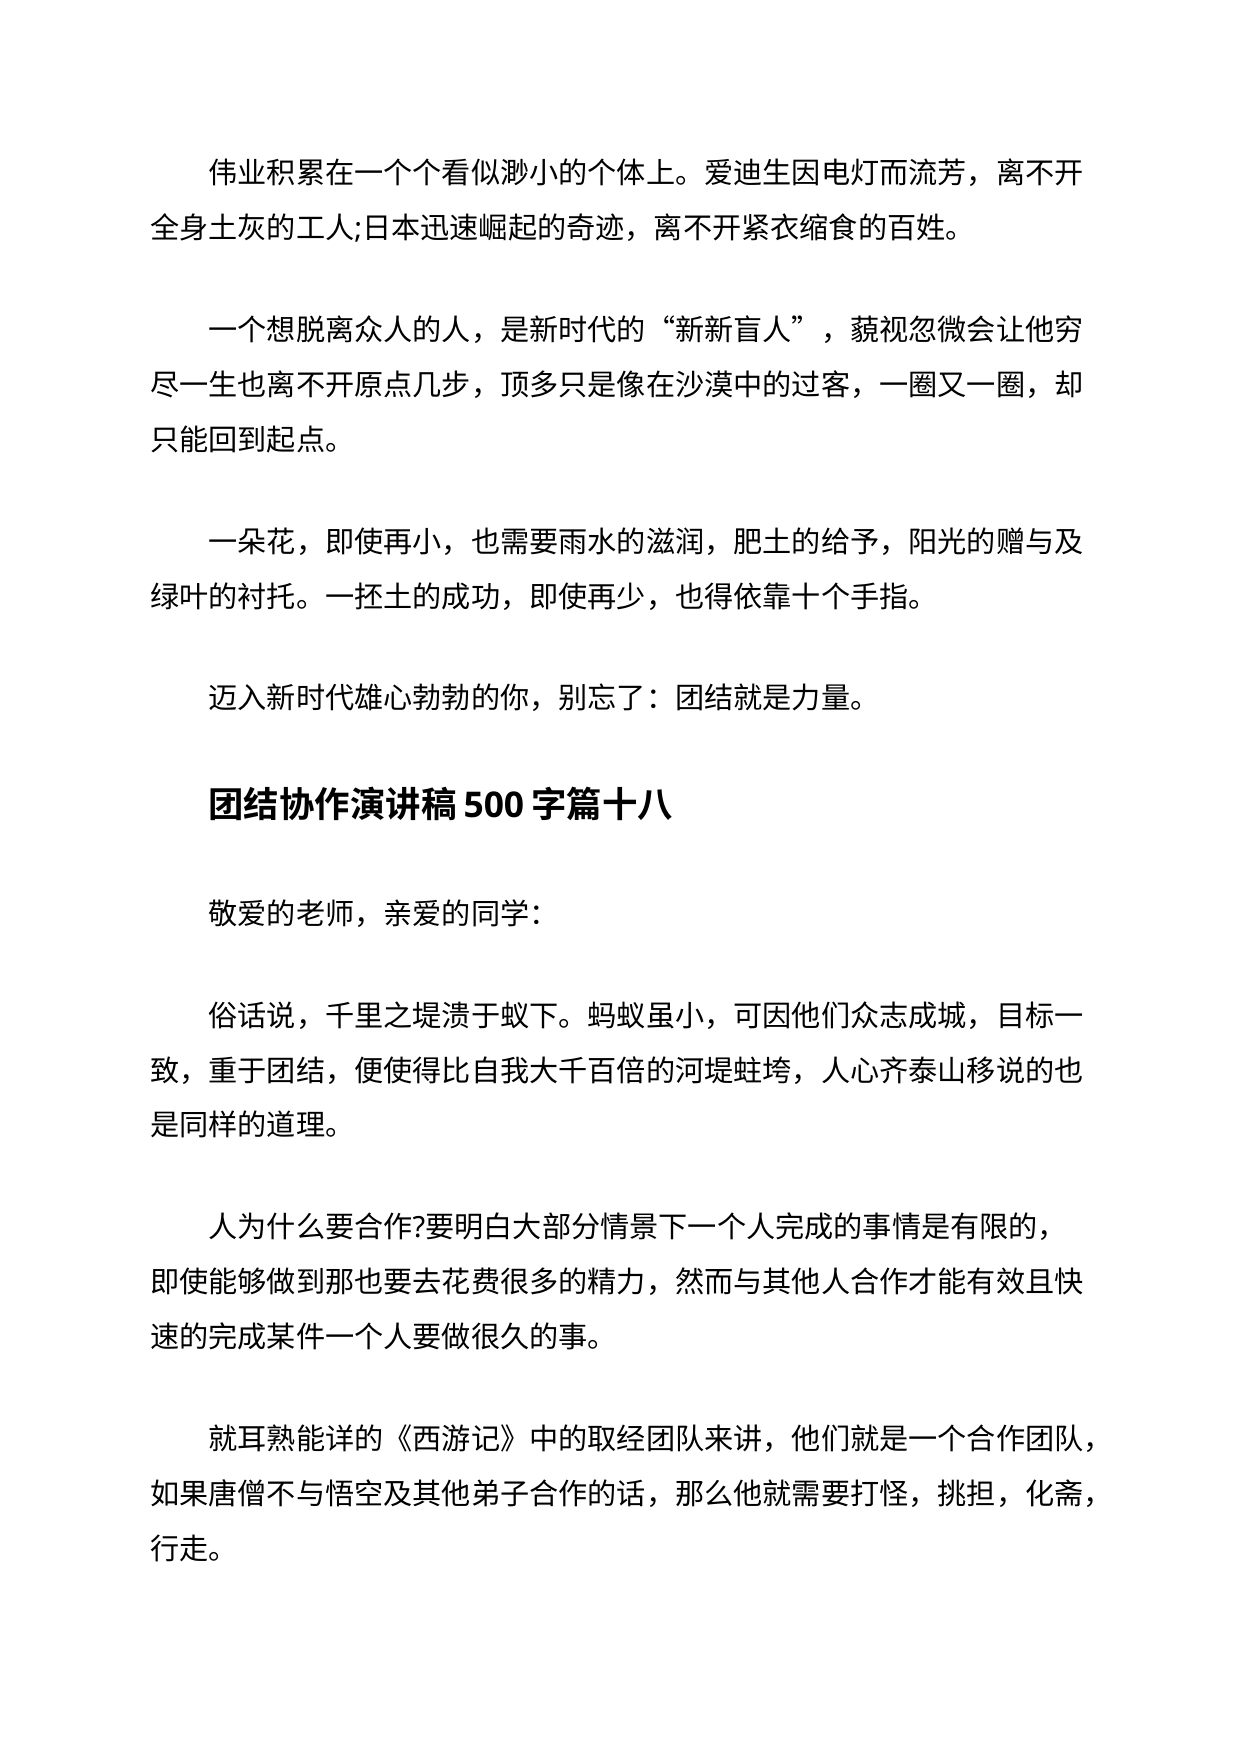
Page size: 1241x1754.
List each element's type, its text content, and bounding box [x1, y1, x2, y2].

text 一朵花，即使再小，也需要雨水的滋润，肥土的给予，阳光的赠与及绿叶的衬托。一抷土的成功，即使再少，也得依靠十个手指。 [150, 518, 1090, 616]
text 团结协作演讲稿500字篇十八 [150, 777, 1090, 828]
text 伟业积累在一个个看似渺小的个体上。爱迪生因电灯而流芳，离不开全身土灰的工人;日本迅速崛起的奇迹，离不开紧衣缩食的百姓。 [150, 150, 1090, 247]
text 俗话说，千里之堤溃于蚁下。蚂蚁虽小，可因他们众志成城，目标一致，重于团结，便使得比自我大千百倍的河堤蛀垮，人心齐泰山移说的也是同样的道理。 [150, 992, 1090, 1144]
text 一个想脱离众人的人，是新时代的“新新盲人”，藐视忽微会让他穷尽一生也离不开原点几步，顶多只是像在沙漠中的过客，一圈又一圈，却只能回到起点。 [150, 307, 1090, 459]
text 迈入新时代雄心勃勃的你，别忘了：团结就是力量。 [150, 675, 1090, 717]
text 人为什么要合作?要明白大部分情景下一个人完成的事情是有限的，即使能够做到那也要去花费很多的精力，然而与其他人合作才能有效且快速的完成某件一个人要做很久的事。 [150, 1204, 1090, 1356]
text 就耳熟能详的《西游记》中的取经团队来讲，他们就是一个合作团队，如果唐僧不与悟空及其他弟子合作的话，那么他就需要打怪，挑担，化斋，行走。 [150, 1415, 1090, 1567]
text 敬爱的老师，亲爱的同学： [150, 890, 1090, 933]
